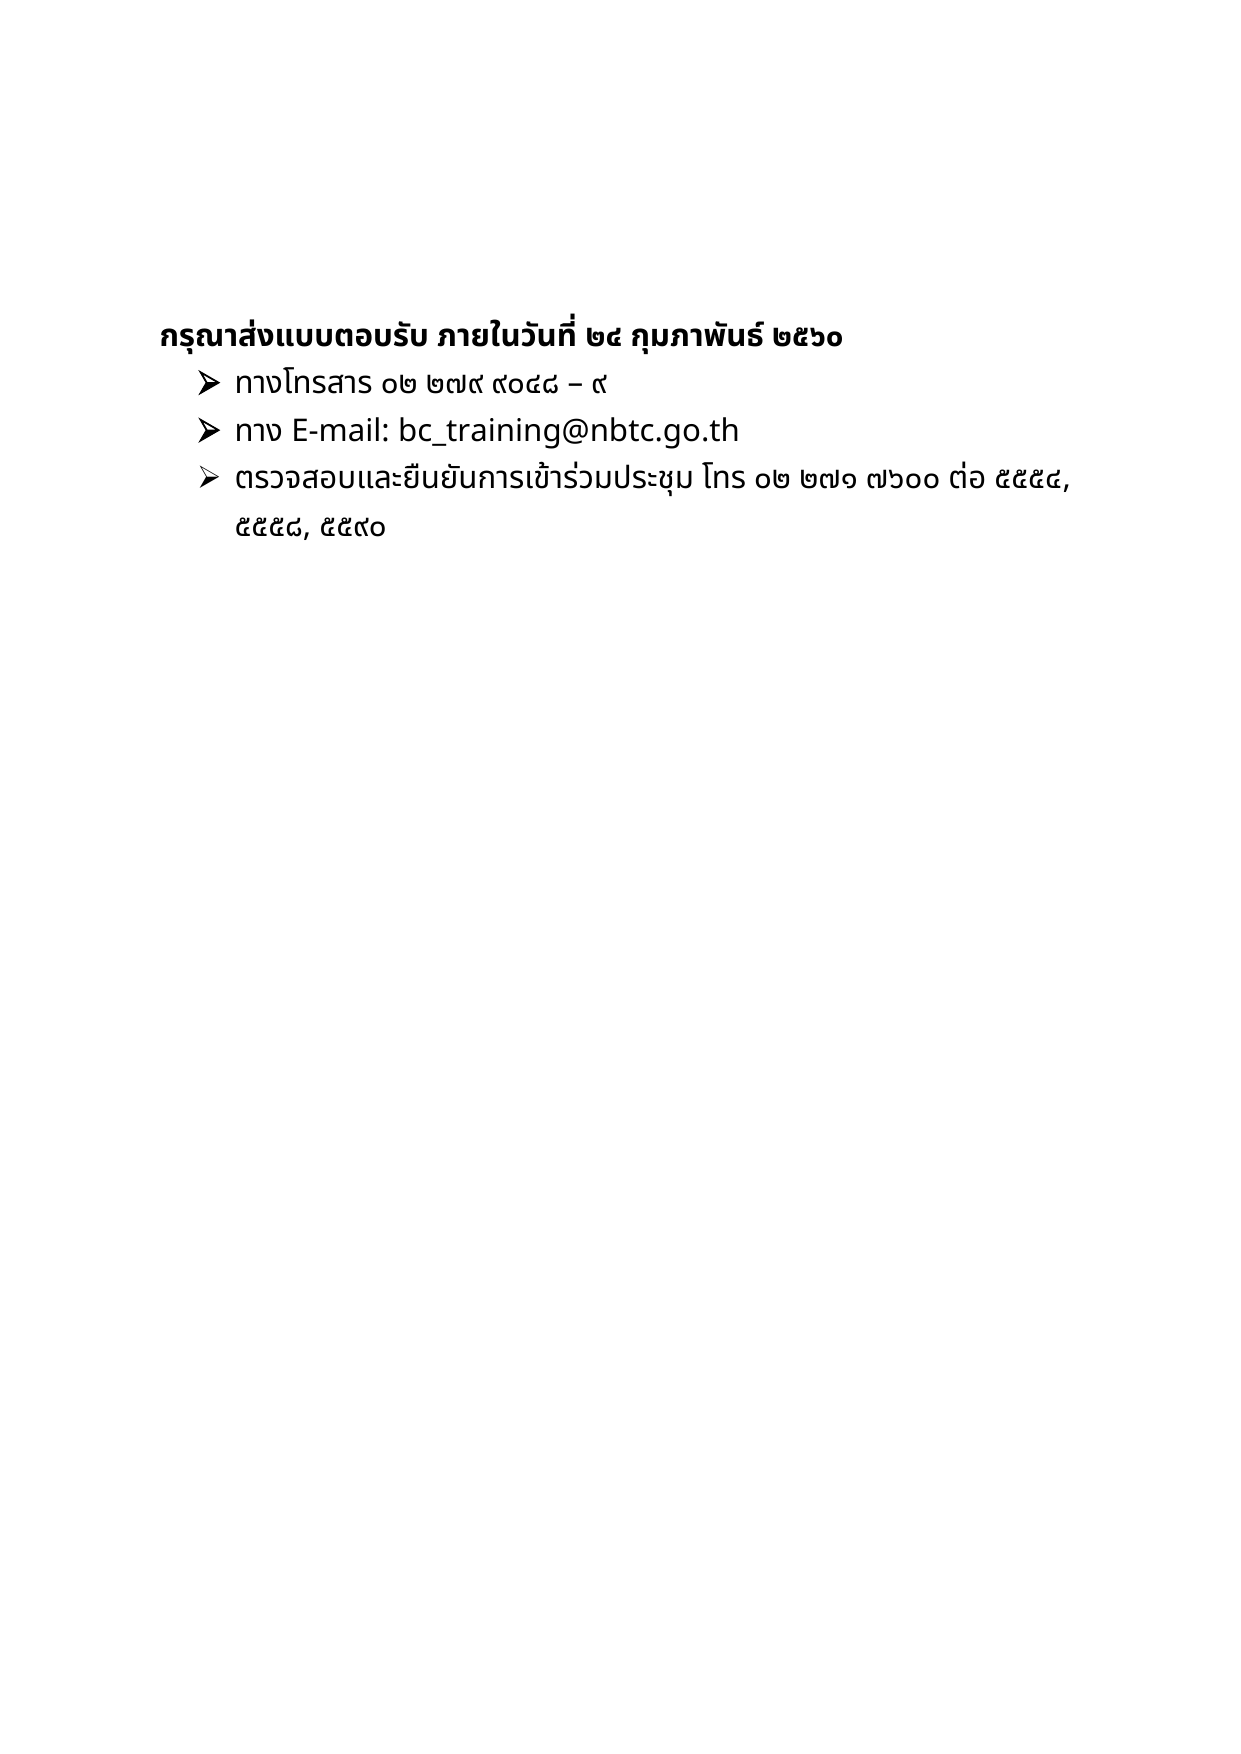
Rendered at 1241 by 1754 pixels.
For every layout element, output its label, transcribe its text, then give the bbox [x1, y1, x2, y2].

list ทาง E-mail: bc_training@nbtc.go.th [197, 408, 1107, 455]
text กรุณาส่งแบบตอบรับ ภายในวันที่ ๒๔ กุมภาพันธ์ ๒๕๖๐ [159, 313, 1107, 361]
list ทางโทรสาร ๐๒ ๒๗๙ ๙๐๔๘ – ๙ [197, 361, 1107, 408]
list ตรวจสอบและยืนยันการเข้าร่วมประชุม โทร ๐๒ ๒๗๑ ๗๖๐๐ ต่อ ๕๕๕๔, ๕๕๕๘, ๕๕๙๐ [197, 455, 1107, 550]
